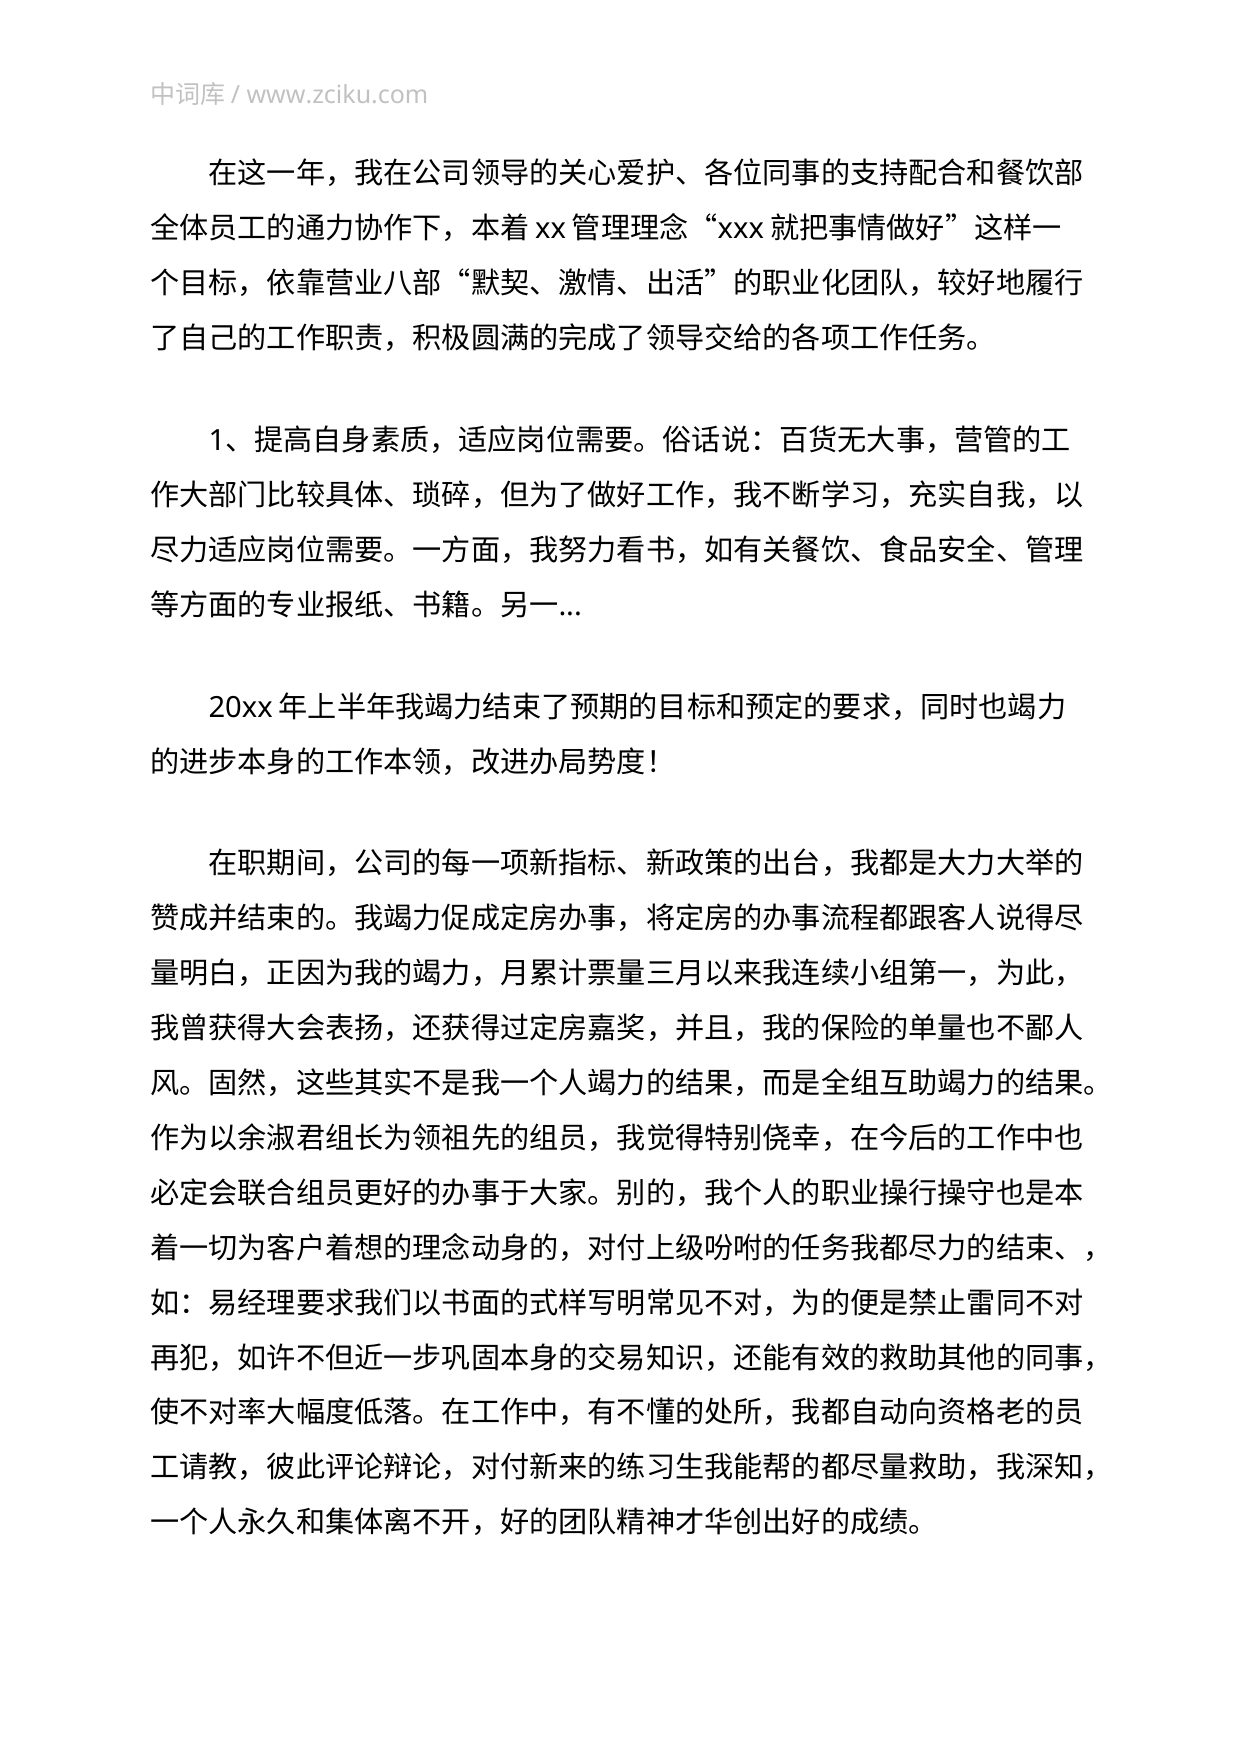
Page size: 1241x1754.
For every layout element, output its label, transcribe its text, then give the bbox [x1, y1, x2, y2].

text 在职期间，公司的每一项新指标、新政策的出台，我都是大力大举的赞成并结束的。我竭力促成定房办事，将定房的办事流程都跟客人说得尽量明白，正因为我的竭力，月累计票量三月以来我连续小组第一，为此，我曾获得大会表扬，还获得过定房嘉奖，并且，我的保险的单量也不鄙人风。固然，这些其实不是我一个人竭力的结果，而是全组互助竭力的结果。作为以余淑君组长为领祖先的组员，我觉得特别侥幸，在今后的工作中也必定会联合组员更好的办事于大家。别的，我个人的职业操行操守也是本着一切为客户着想的理念动身的，对付上级吩咐的任务我都尽力的结束、，如：易经理要求我们以书面的式样写明常见不对，为的便是禁止雷同不对再犯，如许不但近一步巩固本身的交易知识，还能有效的救助其他的同事，使不对率大幅度低落。在工作中，有不懂的处所，我都自动向资格老的员工请教，彼此评论辩论，对付新来的练习生我能帮的都尽量救助，我深知，一个人永久和集体离不开，好的团队精神才华创出好的成绩。 [150, 840, 1090, 1541]
text 1、提高自身素质，适应岗位需要。俗话说：百货无大事，营管的工作大部门比较具体、琐碎，但为了做好工作，我不断学习，充实自我，以尽力适应岗位需要。一方面，我努力看书，如有关餐饮、食品安全、管理等方面的专业报纸、书籍。另一... [150, 417, 1090, 624]
text 在这一年，我在公司领导的关心爱护、各位同事的支持配合和餐饮部全体员工的通力协作下，本着xx管理理念“xxx就把事情做好”这样一个目标，依靠营业八部“默契、激情、出活”的职业化团队，较好地履行了自己的工作职责，积极圆满的完成了领导交给的各项工作任务。 [150, 150, 1090, 357]
text 20xx年上半年我竭力结束了预期的目标和预定的要求，同时也竭力的进步本身的工作本领，改进办局势度！ [150, 683, 1090, 781]
